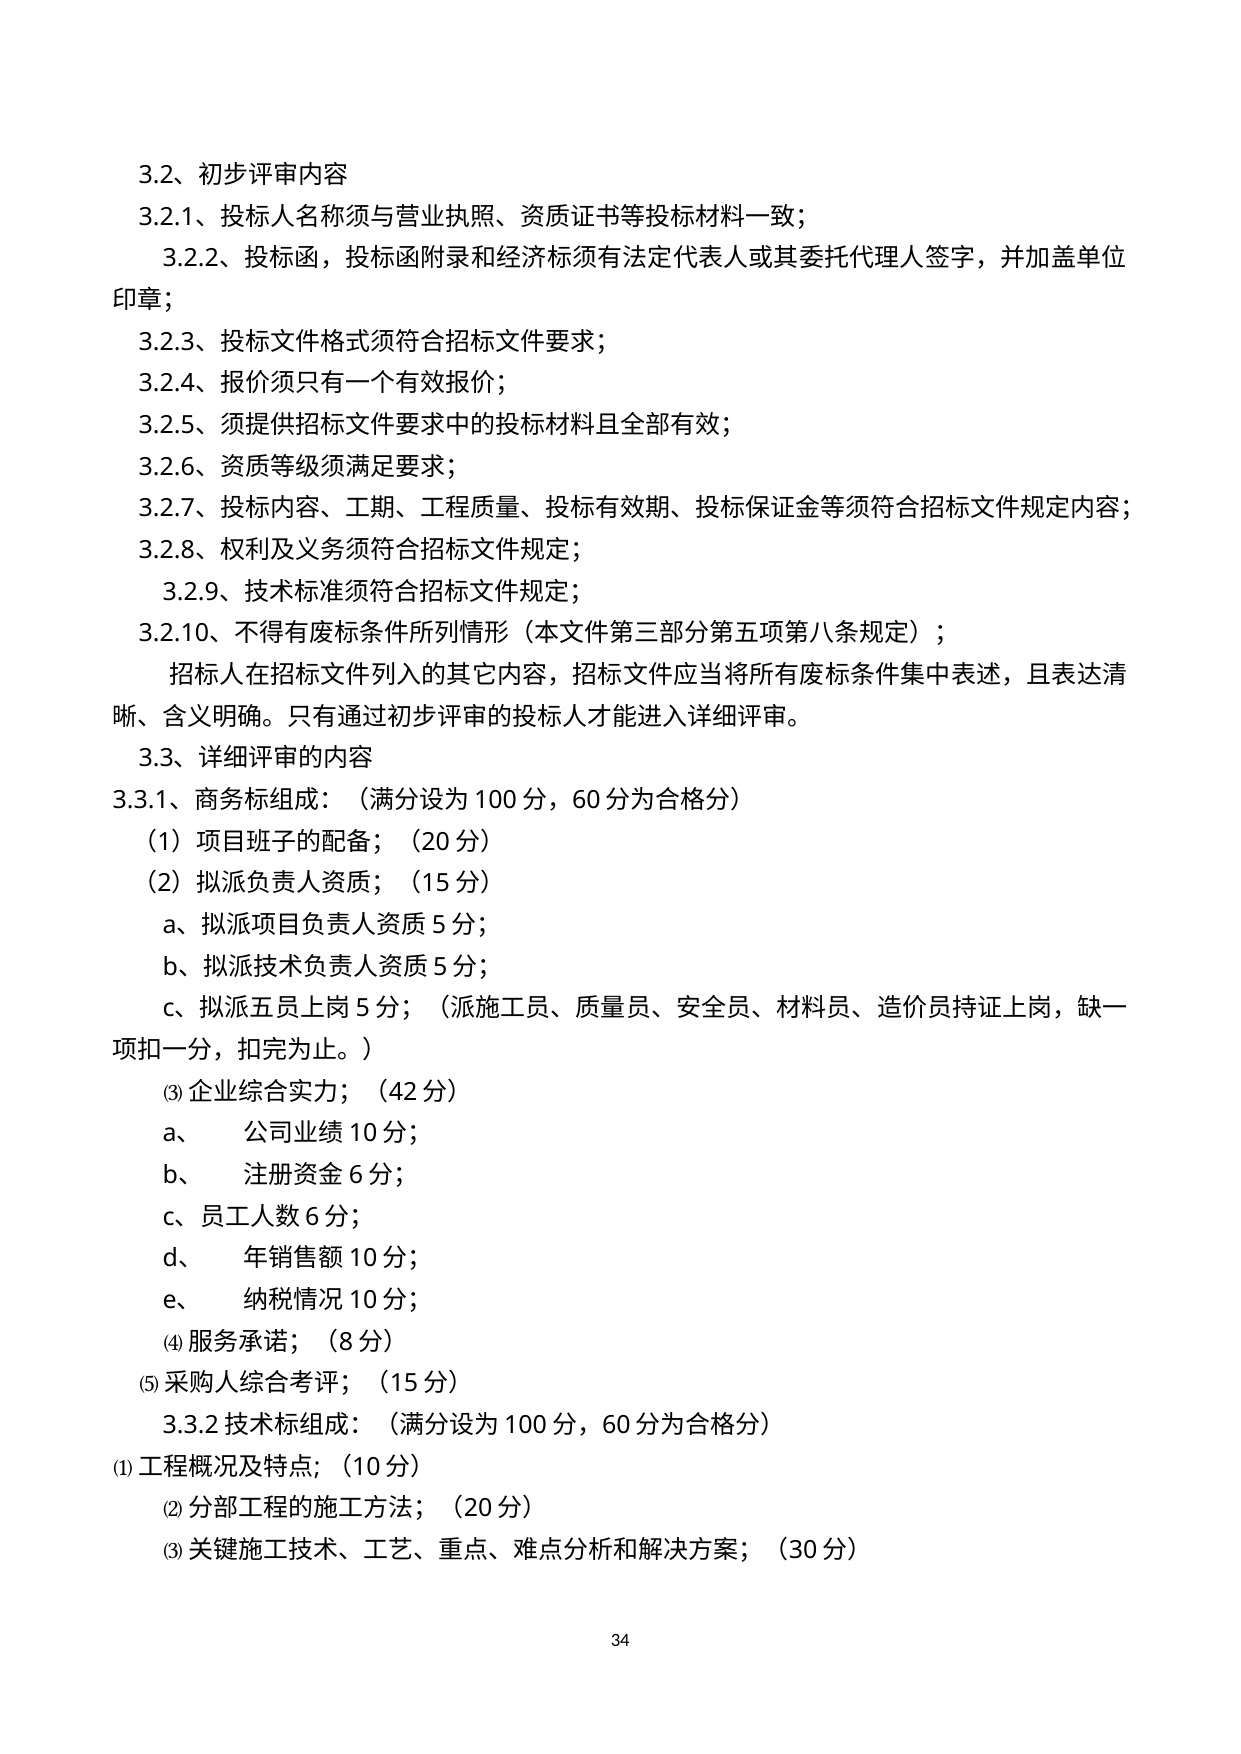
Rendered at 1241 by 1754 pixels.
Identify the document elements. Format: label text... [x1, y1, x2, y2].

text 3.2.4、报价须只有一个有效报价； [112, 358, 1128, 400]
text （2）拟派负责人资质；（15分） [112, 858, 1128, 900]
text c、拟派五员上岗5分；（派施工员、质量员、安全员、材料员、造价员持证上岗，缺一项扣一分，扣完为止。） [112, 983, 1128, 1067]
list 公司业绩10分； [162, 1108, 1128, 1150]
list 年销售额10分； [162, 1233, 1128, 1275]
text 3.2.1、投标人名称须与营业执照、资质证书等投标材料一致； [112, 192, 1128, 233]
text （1）项目班子的配备；（20分） [112, 817, 1128, 858]
text 3.2.7、投标内容、工期、工程质量、投标有效期、投标保证金等须符合招标文件规定内容； [112, 483, 1128, 525]
text 3.3、详细评审的内容 [112, 733, 1128, 775]
text b、拟派技术负责人资质5分； [112, 942, 1128, 983]
text 3.2.9、技术标准须符合招标文件规定； [112, 567, 1128, 608]
text ⑶关键施工技术、工艺、重点、难点分析和解决方案；（30分） [112, 1525, 1128, 1567]
text ⑶企业综合实力；（42分） [112, 1067, 1128, 1108]
text 3.2.2、投标函，投标函附录和经济标须有法定代表人或其委托代理人签字，并加盖单位印章； [112, 233, 1128, 317]
text 3.2.3、投标文件格式须符合招标文件要求； [112, 317, 1128, 358]
list 纳税情况10分； [162, 1275, 1128, 1317]
text 3.2.10、不得有废标条件所列情形（本文件第三部分第五项第八条规定）； [112, 608, 1128, 650]
text 3.2.5、须提供招标文件要求中的投标材料且全部有效； [112, 400, 1128, 442]
text ⑵分部工程的施工方法；（20分） [112, 1483, 1128, 1525]
text ⑷服务承诺；（8分） [112, 1317, 1128, 1358]
list 注册资金6分； [162, 1150, 1128, 1192]
text a、拟派项目负责人资质5分； [112, 900, 1128, 942]
text 3.2.6、资质等级须满足要求； [112, 442, 1128, 483]
list 员工人数6分； [162, 1192, 1128, 1233]
text ⑸采购人综合考评；（15分） [112, 1358, 1128, 1400]
text 3.2.8、权利及义务须符合招标文件规定； [112, 525, 1128, 567]
text 3.3.2技术标组成：（满分设为100分，60分为合格分） [112, 1400, 1128, 1442]
text 招标人在招标文件列入的其它内容，招标文件应当将所有废标条件集中表述，且表达清晰、含义明确。只有通过初步评审的投标人才能进入详细评审。 [112, 650, 1128, 733]
text 3.3.1、商务标组成：（满分设为100分，60分为合格分） [112, 775, 1128, 817]
text 3.2、初步评审内容 [112, 150, 1128, 192]
text ⑴工程概况及特点; （10分） [112, 1442, 1128, 1483]
